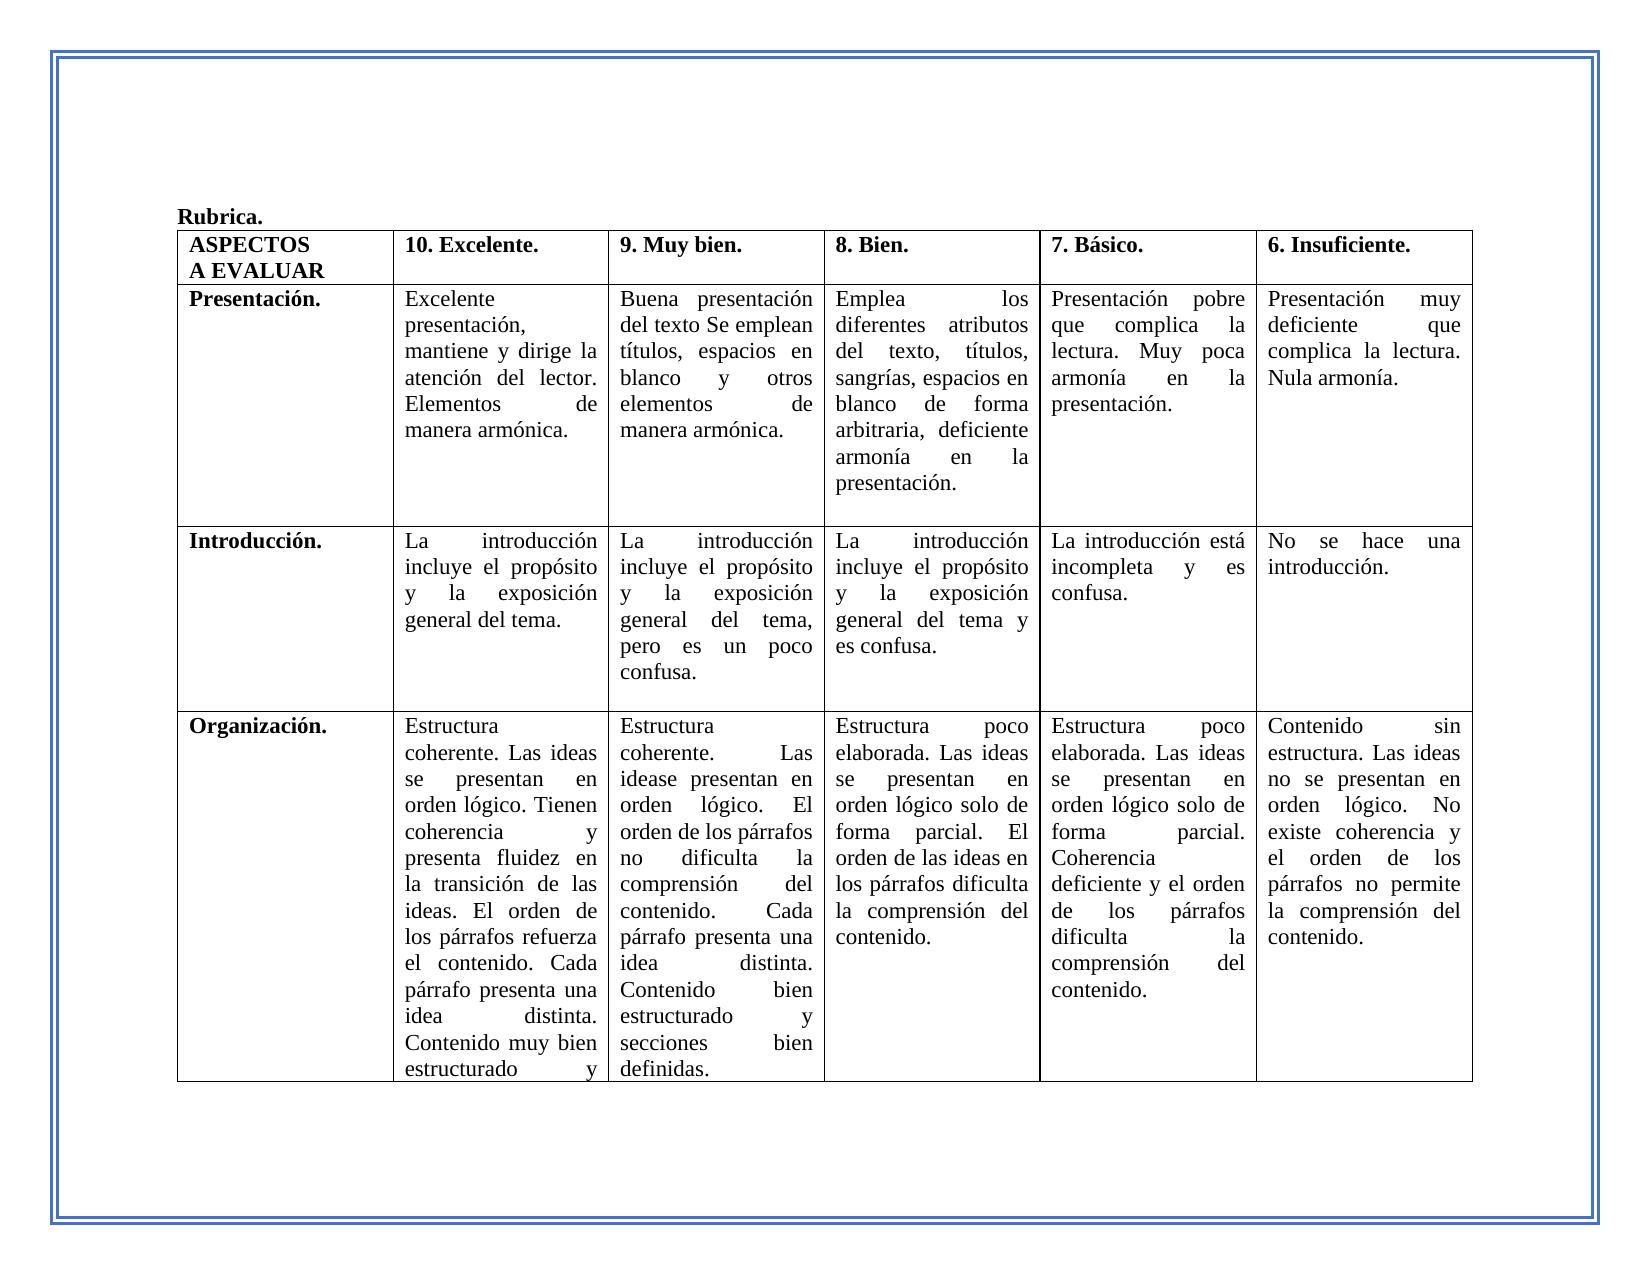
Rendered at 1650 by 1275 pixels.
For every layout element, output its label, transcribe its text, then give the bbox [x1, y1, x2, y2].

table_cell Organización. [178, 712, 393, 1081]
table_cell La introducción incluye el propósito y la exposición general del tema y es confusa. [825, 527, 1039, 711]
table_header 8. Bien. [825, 231, 1039, 283]
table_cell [1041, 712, 1256, 1081]
text Rubrica. [177, 203, 1473, 230]
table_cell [1257, 712, 1472, 1081]
table_cell No se hace una introducción. [1257, 527, 1472, 711]
table_header ASPECTOS A EVALUAR [178, 231, 393, 283]
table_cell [609, 712, 824, 1081]
table_cell Excelente presentación, mantiene y dirige la atención del lector. Elementos de manera armónica. [394, 285, 608, 526]
table_cell La introducción incluye el propósito y la exposición general del tema, pero es un poco confusa. [609, 527, 824, 711]
table_cell La introducción incluye el propósito y la exposición general del tema. [394, 527, 608, 711]
table_header 6. Insuficiente. [1257, 231, 1472, 283]
table_cell Presentación muy deficiente que complica la lectura. Nula armonía. [1257, 285, 1472, 526]
table_header 7. Básico. [1041, 231, 1256, 283]
table_cell Presentación pobre que complica la lectura. Muy poca armonía en la presentación. [1041, 285, 1256, 526]
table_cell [825, 712, 1039, 1081]
table_header 10. Excelente. [394, 231, 608, 283]
table_cell Emplea los diferentes atributos del texto, títulos, sangrías, espacios en blanco de forma arbitraria, deficiente armonía en la presentación. [825, 285, 1039, 526]
table_cell La introducción está incompleta y es confusa. [1041, 527, 1256, 711]
table_header 9. Muy bien. [609, 231, 824, 283]
table_cell Presentación. [178, 285, 393, 526]
table_cell Buena presentación del texto Se emplean títulos, espacios en blanco y otros elementos de manera armónica. [609, 285, 824, 526]
table_cell Introducción. [178, 527, 393, 711]
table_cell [394, 712, 608, 1081]
